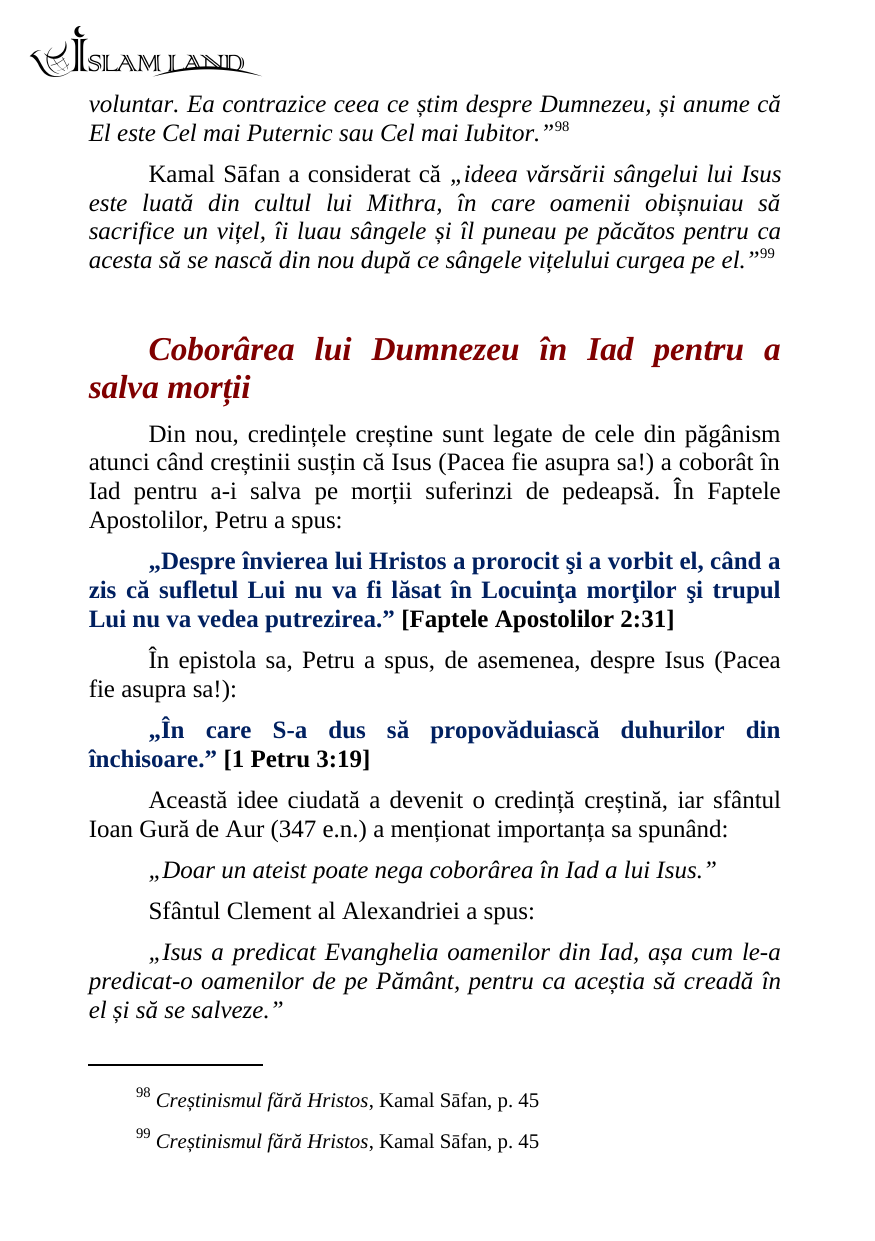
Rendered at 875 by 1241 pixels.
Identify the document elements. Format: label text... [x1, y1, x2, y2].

picture [29, 26, 263, 77]
text „Despre învierea lui Hristos a prorocit şi a vorbit el, când a zis că sufletul Lui nu va fi lăsat în Locuinţa morţilor şi trupul Lui nu va vedea putrezirea.” [Faptele Apostolilor 2:31] [88, 546, 782, 632]
text Această idee ciudată a devenit o credință creștină, iar sfântul Ioan Gură de Aur (347 e.n.) a menționat importanța sa spunând: [88, 785, 782, 842]
text Din nou, credințele creștine sunt legate de cele din păgânism atunci când creștinii susțin că Isus (Pacea fie asupra sa!) a coborât în Iad pentru a-i salva pe morții suferinzi de pedeapsă. În Faptele Apostolilor, Petru a spus: [88, 419, 782, 534]
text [88, 89, 782, 146]
text „În care S-a dus să propovăduiască duhurilor din închisoare.” [1 Petru 3:19] [88, 715, 782, 772]
text Coborârea lui Dumnezeu în Iad pentru a salva morții [88, 329, 782, 406]
text În epistola sa, Petru a spus, de asemenea, despre Isus (Pacea fie asupra sa!): [88, 645, 782, 702]
text Kamal Sāfan a considerat că „ideea vărsării sângelui lui Isus este luată din cultul lui Mithra, în care oamenii obișnuiau să sacrifice un vițel, îi luau sângele și îl puneau pe păcătos pentru ca acesta să se nască din nou după ce sângele vițelului curgea pe el.” [88, 159, 782, 274]
text Sfântul Clement al Alexandriei a spus: [88, 896, 782, 925]
text „Doar un ateist poate nega coborârea în Iad a lui Isus.” [88, 855, 782, 884]
text „Isus a predicat Evanghelia oamenilor din Iad, așa cum le-a predicat-o oamenilor de pe Pământ, pentru ca aceștia să creadă în el și să se salveze.” [88, 937, 782, 1024]
